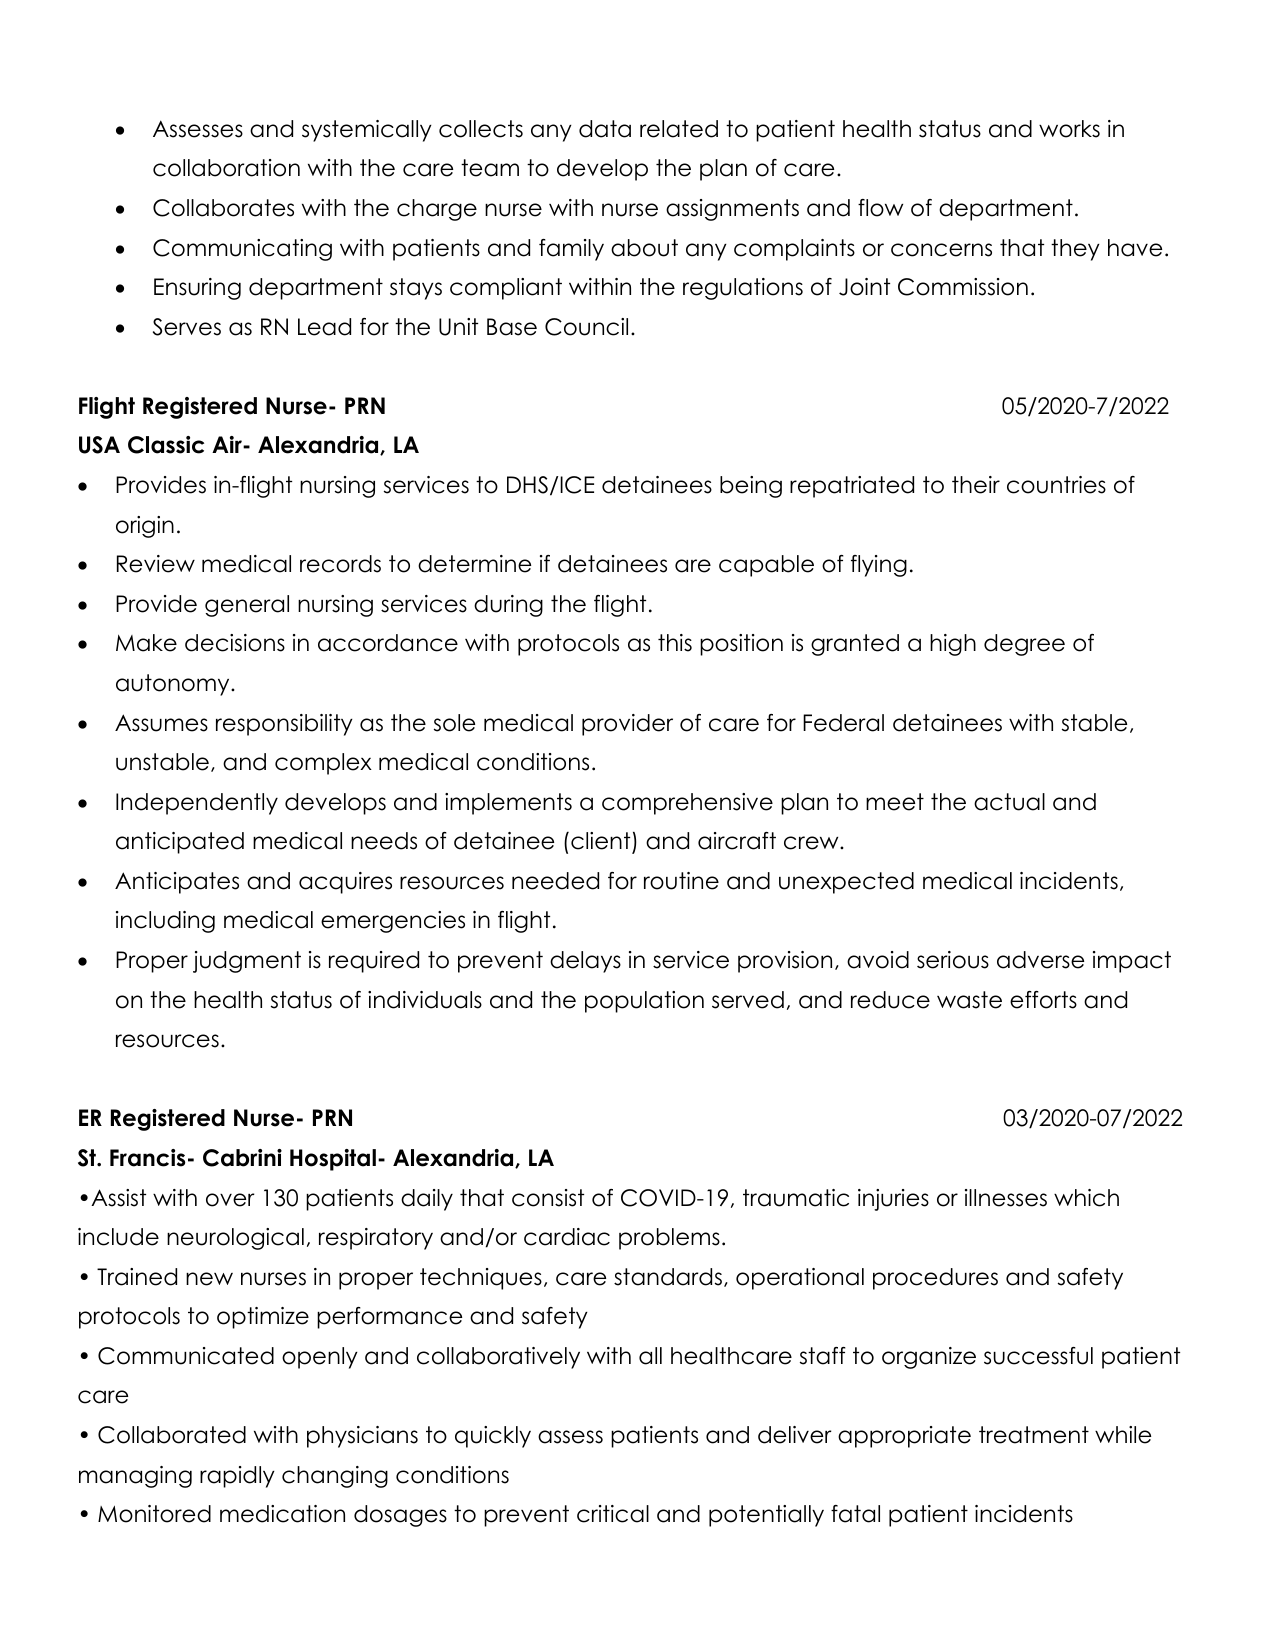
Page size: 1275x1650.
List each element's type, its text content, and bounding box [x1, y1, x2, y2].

list Provides in-flight nursing services to DHS/ICE detainees being repatriated to their countries of origin. [77, 459, 1198, 538]
list Provide general nursing services during the flight. [77, 578, 1198, 617]
text • Monitored medication dosages to prevent critical and potentially fatal patient incidents [77, 1488, 1198, 1528]
list Serves as RN Lead for the Unit Base Council. [114, 301, 1198, 340]
text •Assist with over 130 patients daily that consist of COVID-19, traumatic injuries or illnesses which include neurological, respiratory and/or cardiac problems. [77, 1171, 1198, 1251]
list Review medical records to determine if detainees are capable of flying. [77, 538, 1198, 578]
list Communicating with patients and family about any complaints or concerns that they have. [114, 221, 1198, 261]
text USA Classic Air- Alexandria, LA [77, 419, 1198, 459]
list Assesses and systemically collects any data related to patient health status and works in collaboration with the care team to develop the plan of care. [114, 103, 1198, 182]
text • Trained new nurses in proper techniques, care standards, operational procedures and safety protocols to optimize performance and safety [77, 1251, 1198, 1330]
list Independently develops and implements a comprehensive plan to meet the actual and anticipated medical needs of detainee (client) and aircraft crew. [77, 776, 1198, 855]
list Collaborates with the charge nurse with nurse assignments and flow of department. [114, 182, 1198, 221]
text ER Registered Nurse- PRN 03/2020-07/2022 [77, 1092, 1198, 1132]
text St. Francis- Cabrini Hospital- Alexandria, LA [77, 1132, 1198, 1171]
text Flight Registered Nurse- PRN 05/2020-7/2022 [77, 380, 1198, 419]
text • Communicated openly and collaboratively with all healthcare staff to organize successful patient care [77, 1330, 1198, 1409]
text • Collaborated with physicians to quickly assess patients and deliver appropriate treatment while managing rapidly changing conditions [77, 1409, 1198, 1488]
list Proper judgment is required to prevent delays in service provision, avoid serious adverse impact on the health status of individuals and the population served, and reduce waste efforts and resources. [77, 934, 1198, 1053]
list Assumes responsibility as the sole medical provider of care for Federal detainees with stable, unstable, and complex medical conditions. [77, 696, 1198, 776]
list Anticipates and acquires resources needed for routine and unexpected medical incidents, including medical emergencies in flight. [77, 855, 1198, 934]
list Make decisions in accordance with protocols as this position is granted a high degree of autonomy. [77, 617, 1198, 696]
list Ensuring department stays compliant within the regulations of Joint Commission. [114, 261, 1198, 301]
